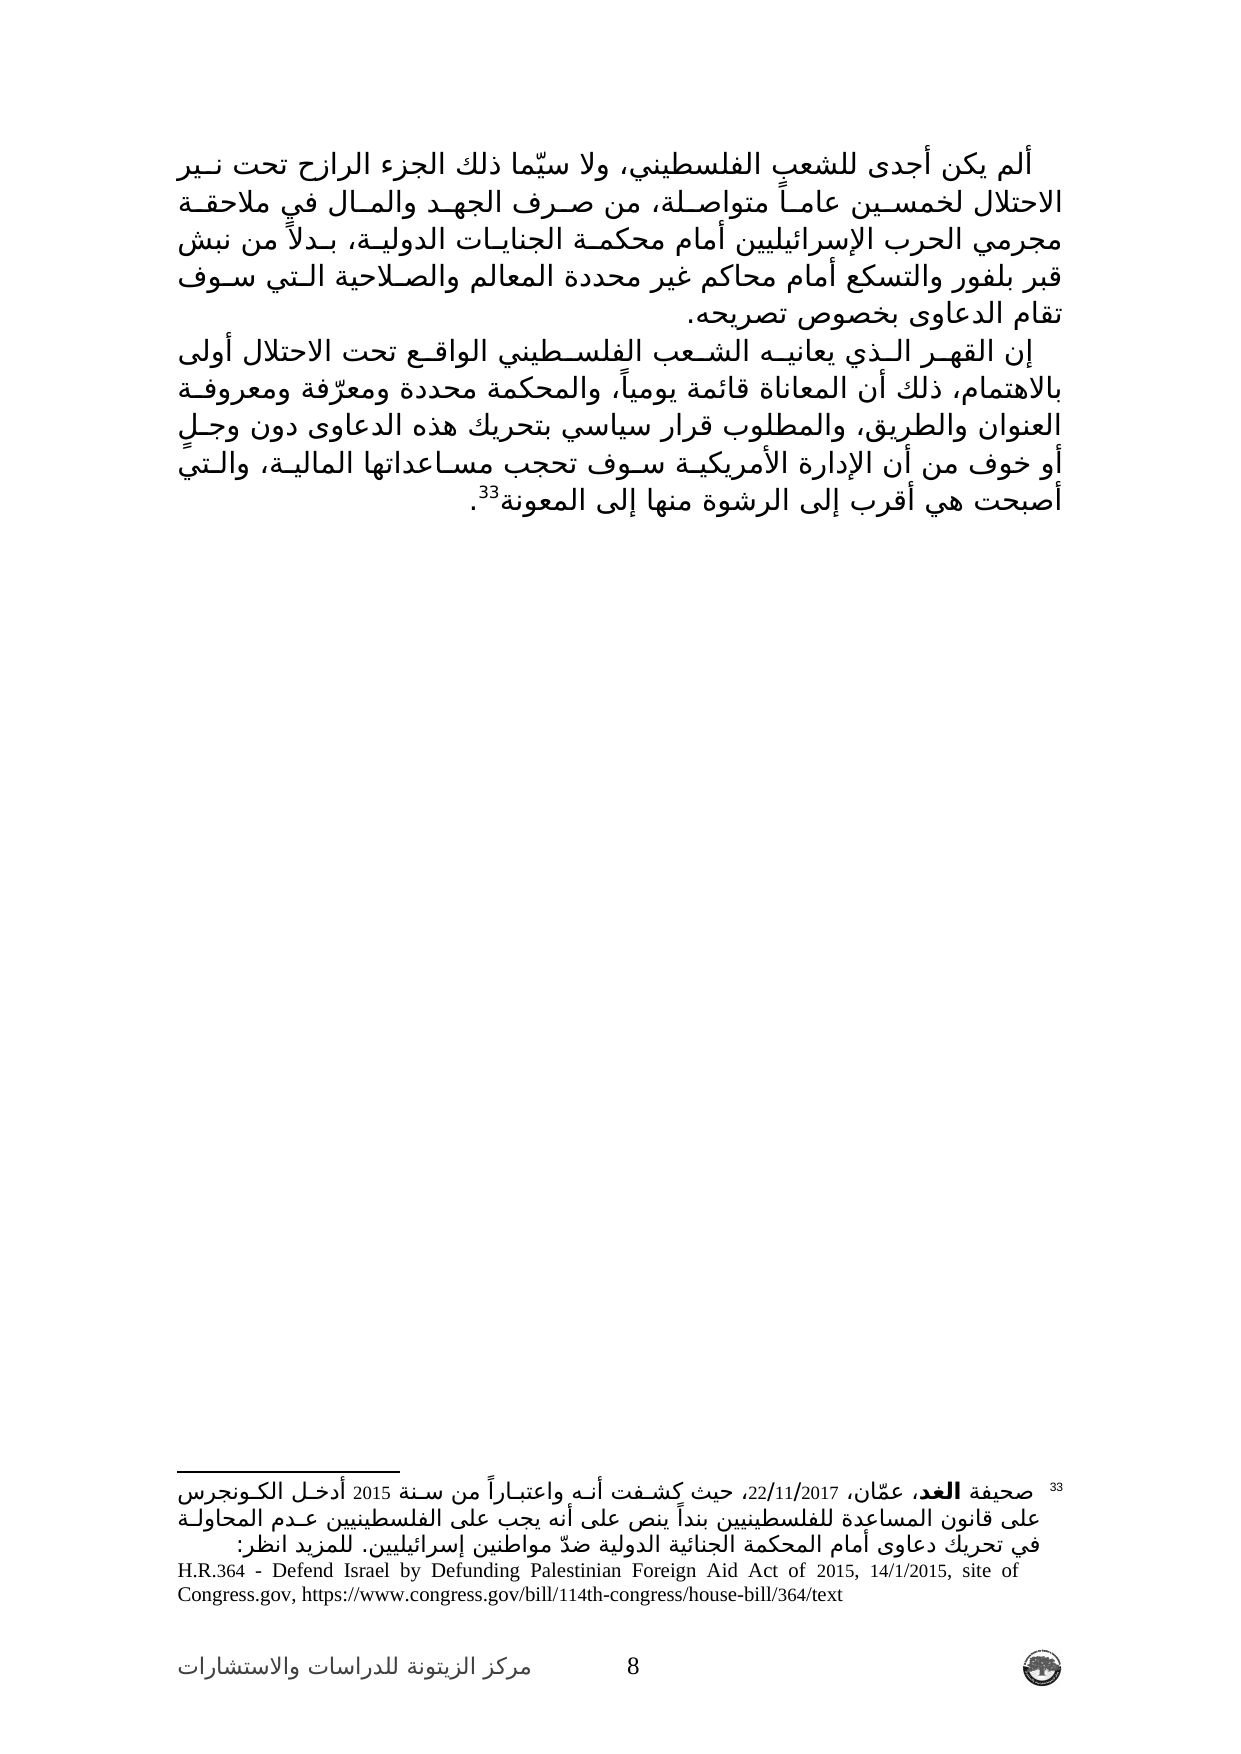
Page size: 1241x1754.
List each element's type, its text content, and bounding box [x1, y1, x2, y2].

text ألم يكن أجدى للشعب الفلسطيني، ولا سيّما ذلك الجزء الرازح تحت نير الاحتلال لخمسين عاماً متواصلة، من صرف الجهد والمال في ملاحقة مجرمي الحرب الإسرائيليين أمام محكمة الجنايات الدولية، بدلاً من نبش قبر بلفور والتسكع أمام محاكم غير محددة المعالم والصلاحية التي سوف تقام الدعاوى بخصوص تصريحه. [177, 148, 1063, 331]
text إن القهر الذي يعانيه الشعب الفلسطيني الواقع تحت الاحتلال أولى بالاهتمام، ذلك أن المعاناة قائمة يومياً، والمحكمة محددة ومعرّفة ومعروفة العنوان والطريق، والمطلوب قرار سياسي بتحريك هذه الدعاوى دون وجلٍ أو خوف من أن الإدارة الأمريكية سوف تحجب مساعداتها المالية، والتي أصبحت هي أقرب إلى الرشوة منها إلى المعونة. [177, 334, 1063, 517]
